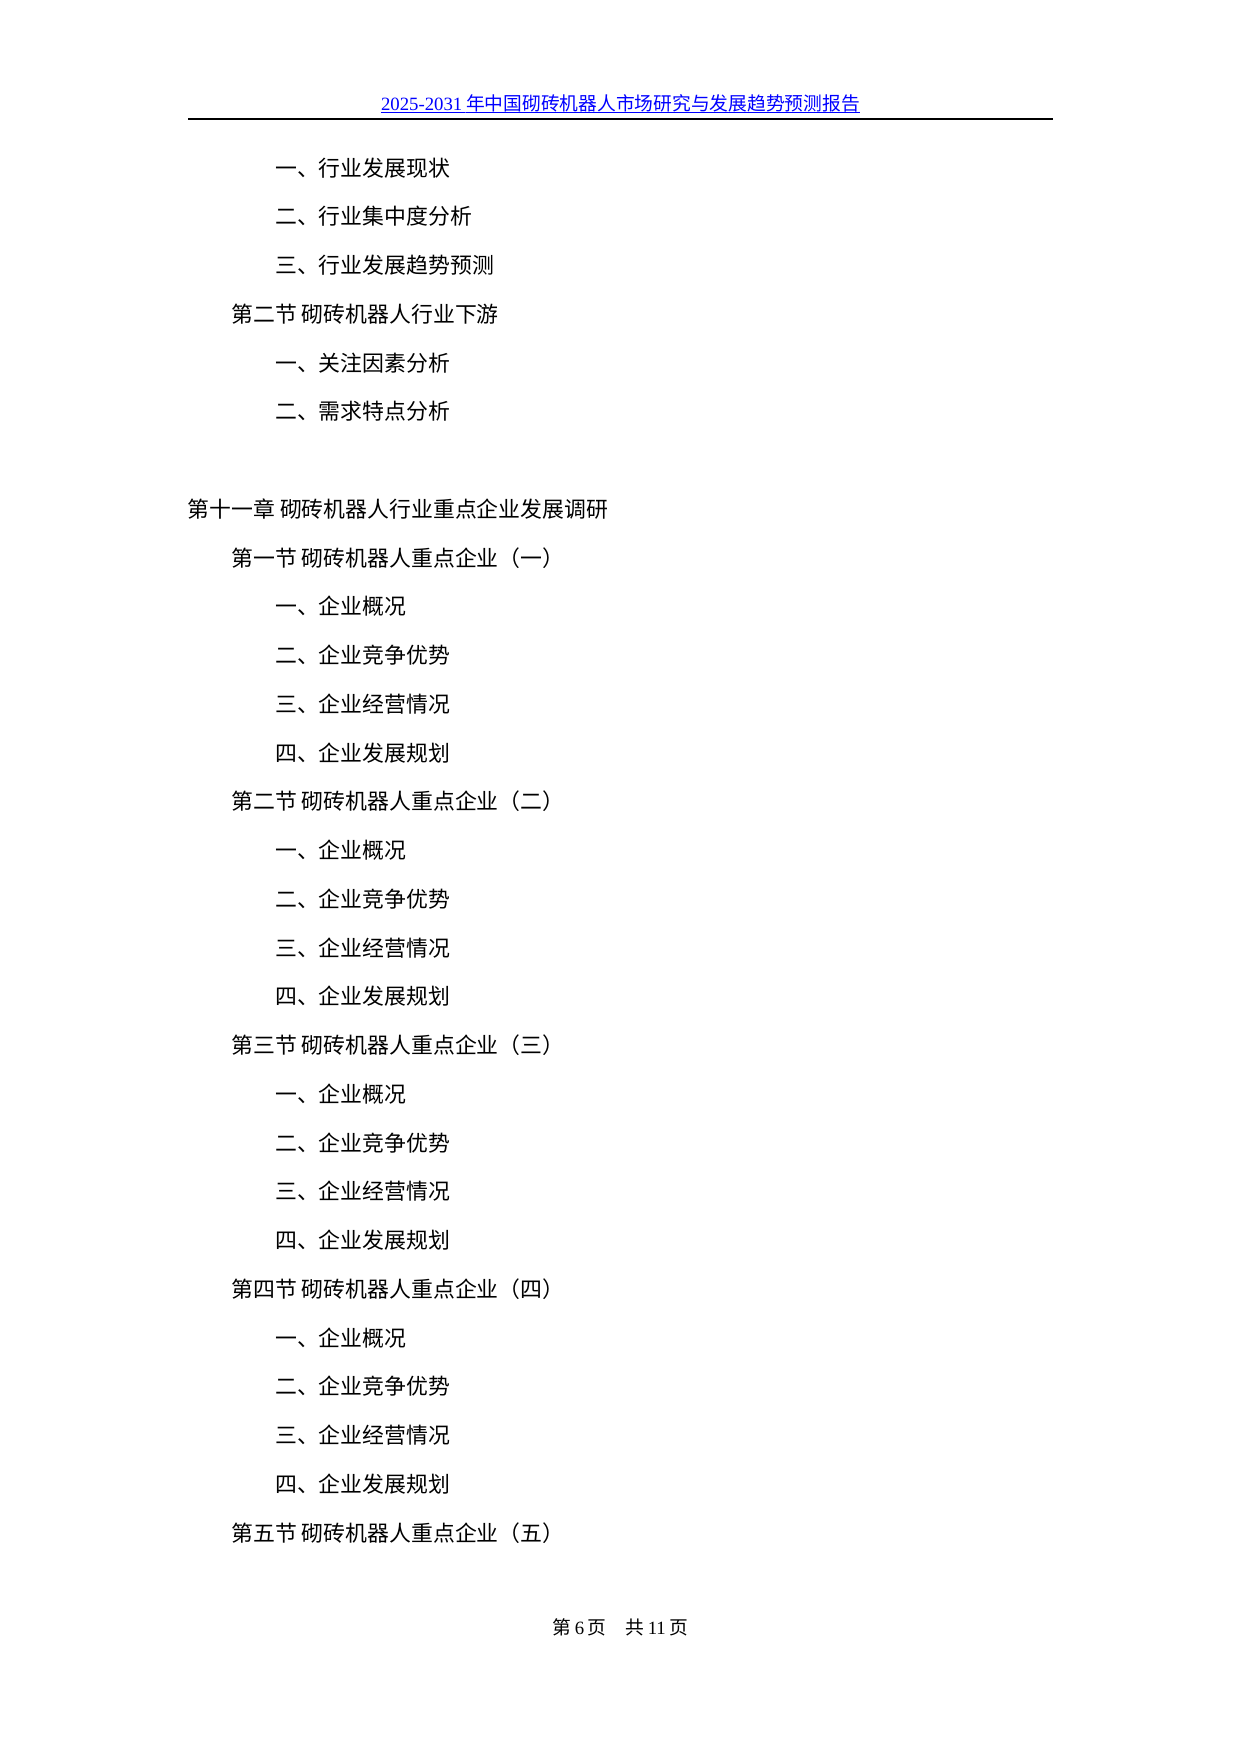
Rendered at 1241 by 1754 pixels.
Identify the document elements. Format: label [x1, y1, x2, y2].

text [187, 150, 1053, 1548]
